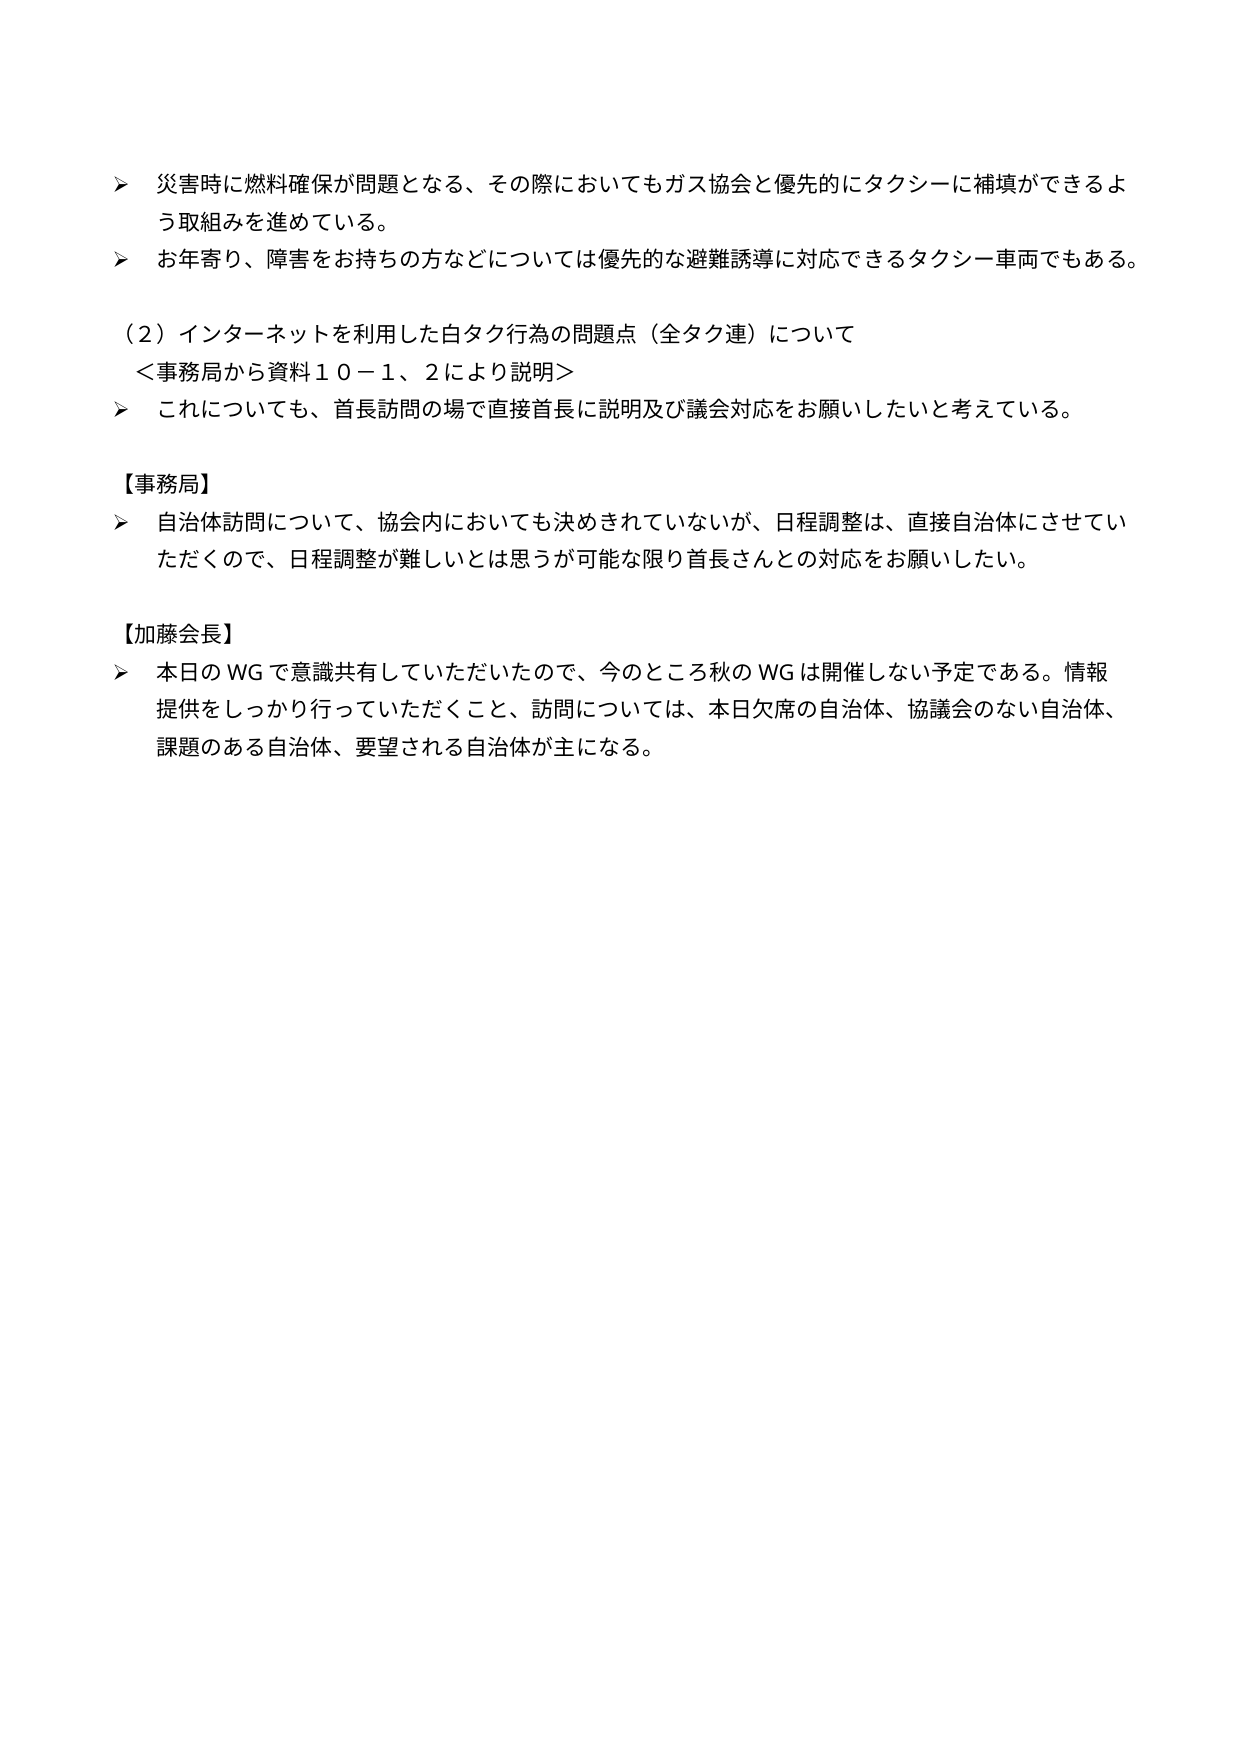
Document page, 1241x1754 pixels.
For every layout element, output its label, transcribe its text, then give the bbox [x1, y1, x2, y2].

list 災害時に燃料確保が問題となる、その際においてもガス協会と優先的にタクシーに補填ができるよう取組みを進めている。 [112, 164, 1128, 239]
text （２）インターネットを利用した白タク行為の問題点（全タク連）について [112, 314, 1128, 352]
text 【事務局】 [112, 464, 1128, 502]
list お年寄り、障害をお持ちの方などについては優先的な避難誘導に対応できるタクシー車両でもある。 [112, 239, 1128, 277]
list これについても、首長訪問の場で直接首長に説明及び議会対応をお願いしたいと考えている。 [112, 389, 1128, 427]
text 【加藤会長】 [112, 614, 1128, 652]
text ＜事務局から資料１０－１、２により説明＞ [112, 352, 1128, 389]
list 本日のWGで意識共有していただいたので、今のところ秋のWGは開催しない予定である。情報提供をしっかり行っていただくこと、訪問については、本日欠席の自治体、協議会のない自治体、課題のある自治体、要望される自治体が主になる。 [112, 652, 1128, 764]
list 自治体訪問について、協会内においても決めきれていないが、日程調整は、直接自治体にさせていただくので、日程調整が難しいとは思うが可能な限り首長さんとの対応をお願いしたい。 [112, 502, 1128, 577]
